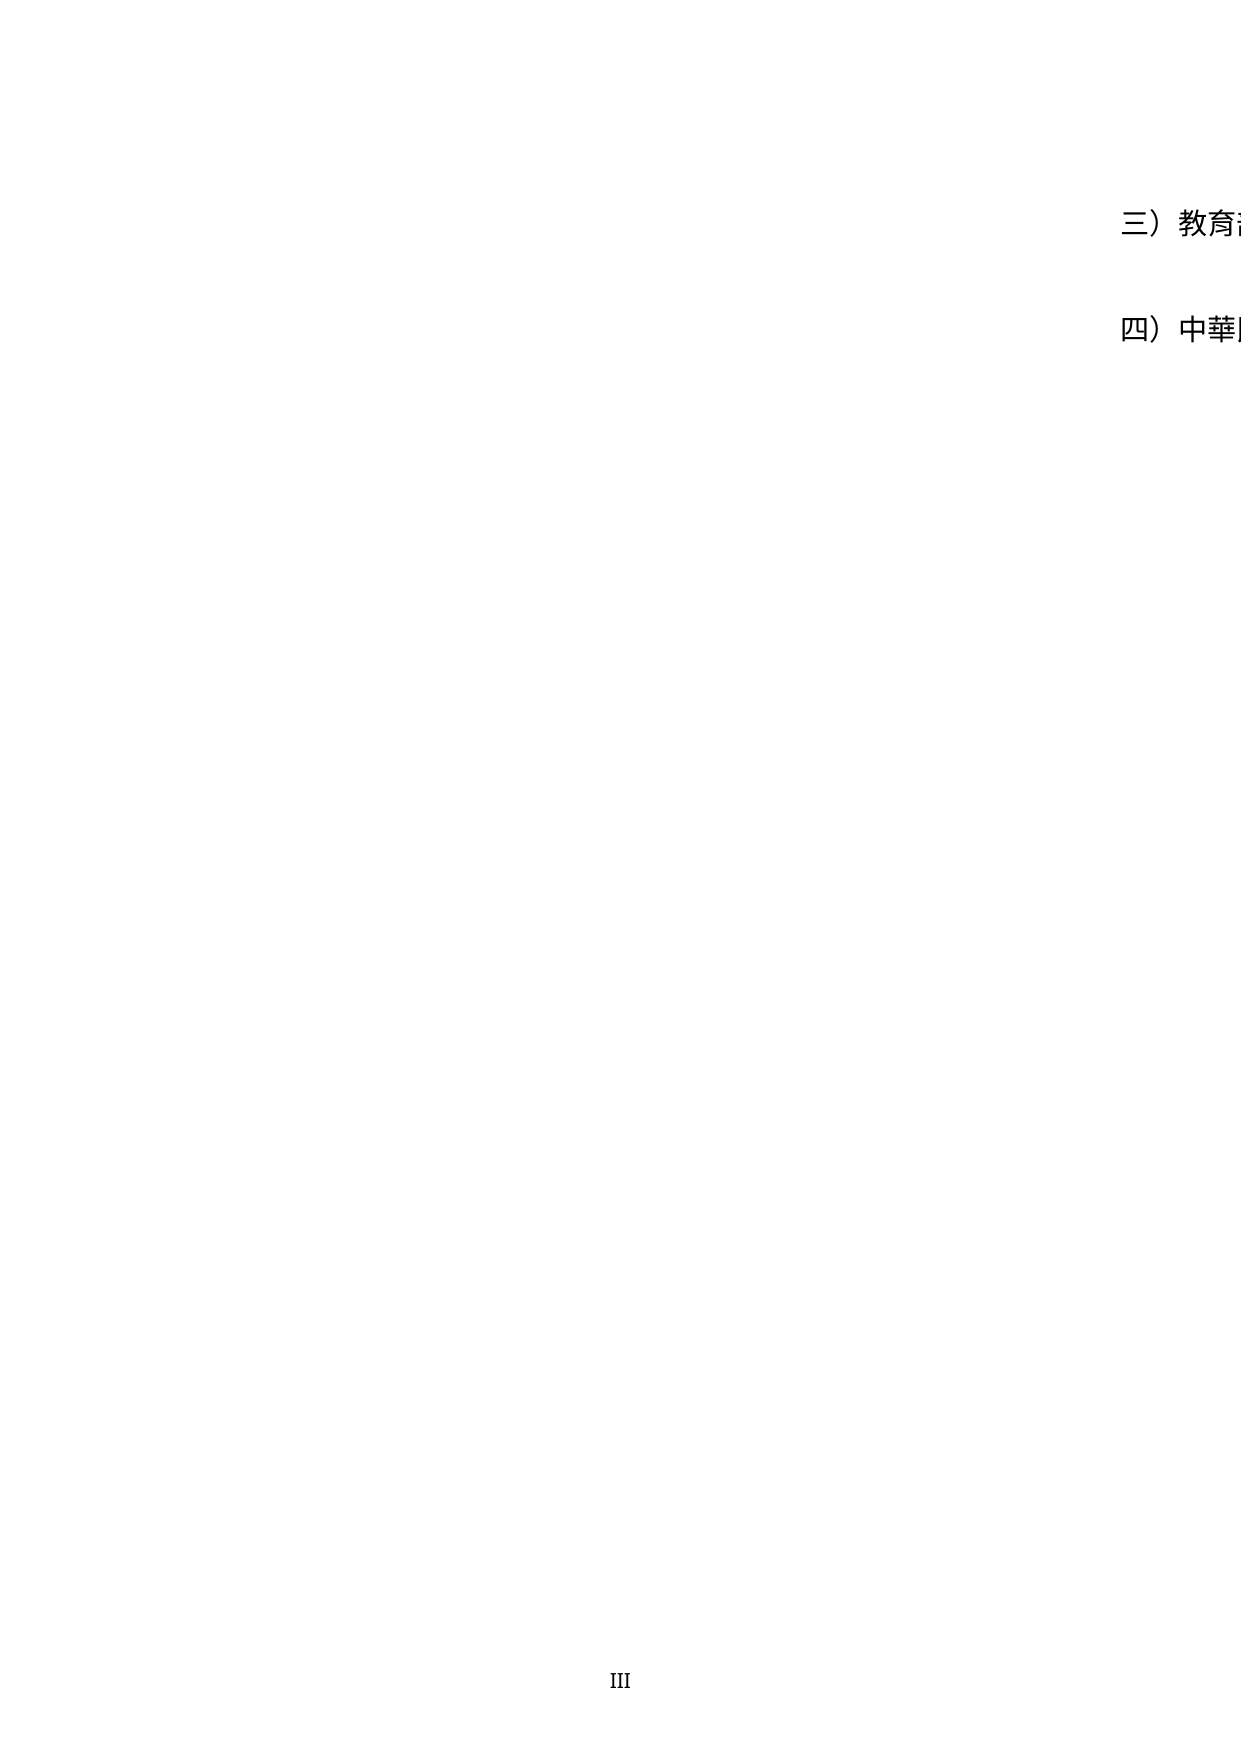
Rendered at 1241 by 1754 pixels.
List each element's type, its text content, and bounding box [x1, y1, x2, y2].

text （四）中華民國體育學會：http：//www.rocnspe.org.tw [1120, 253, 1240, 349]
text （三）教育部體育署體適能網站：http：//www.fitness.org.tw [1120, 148, 1240, 243]
